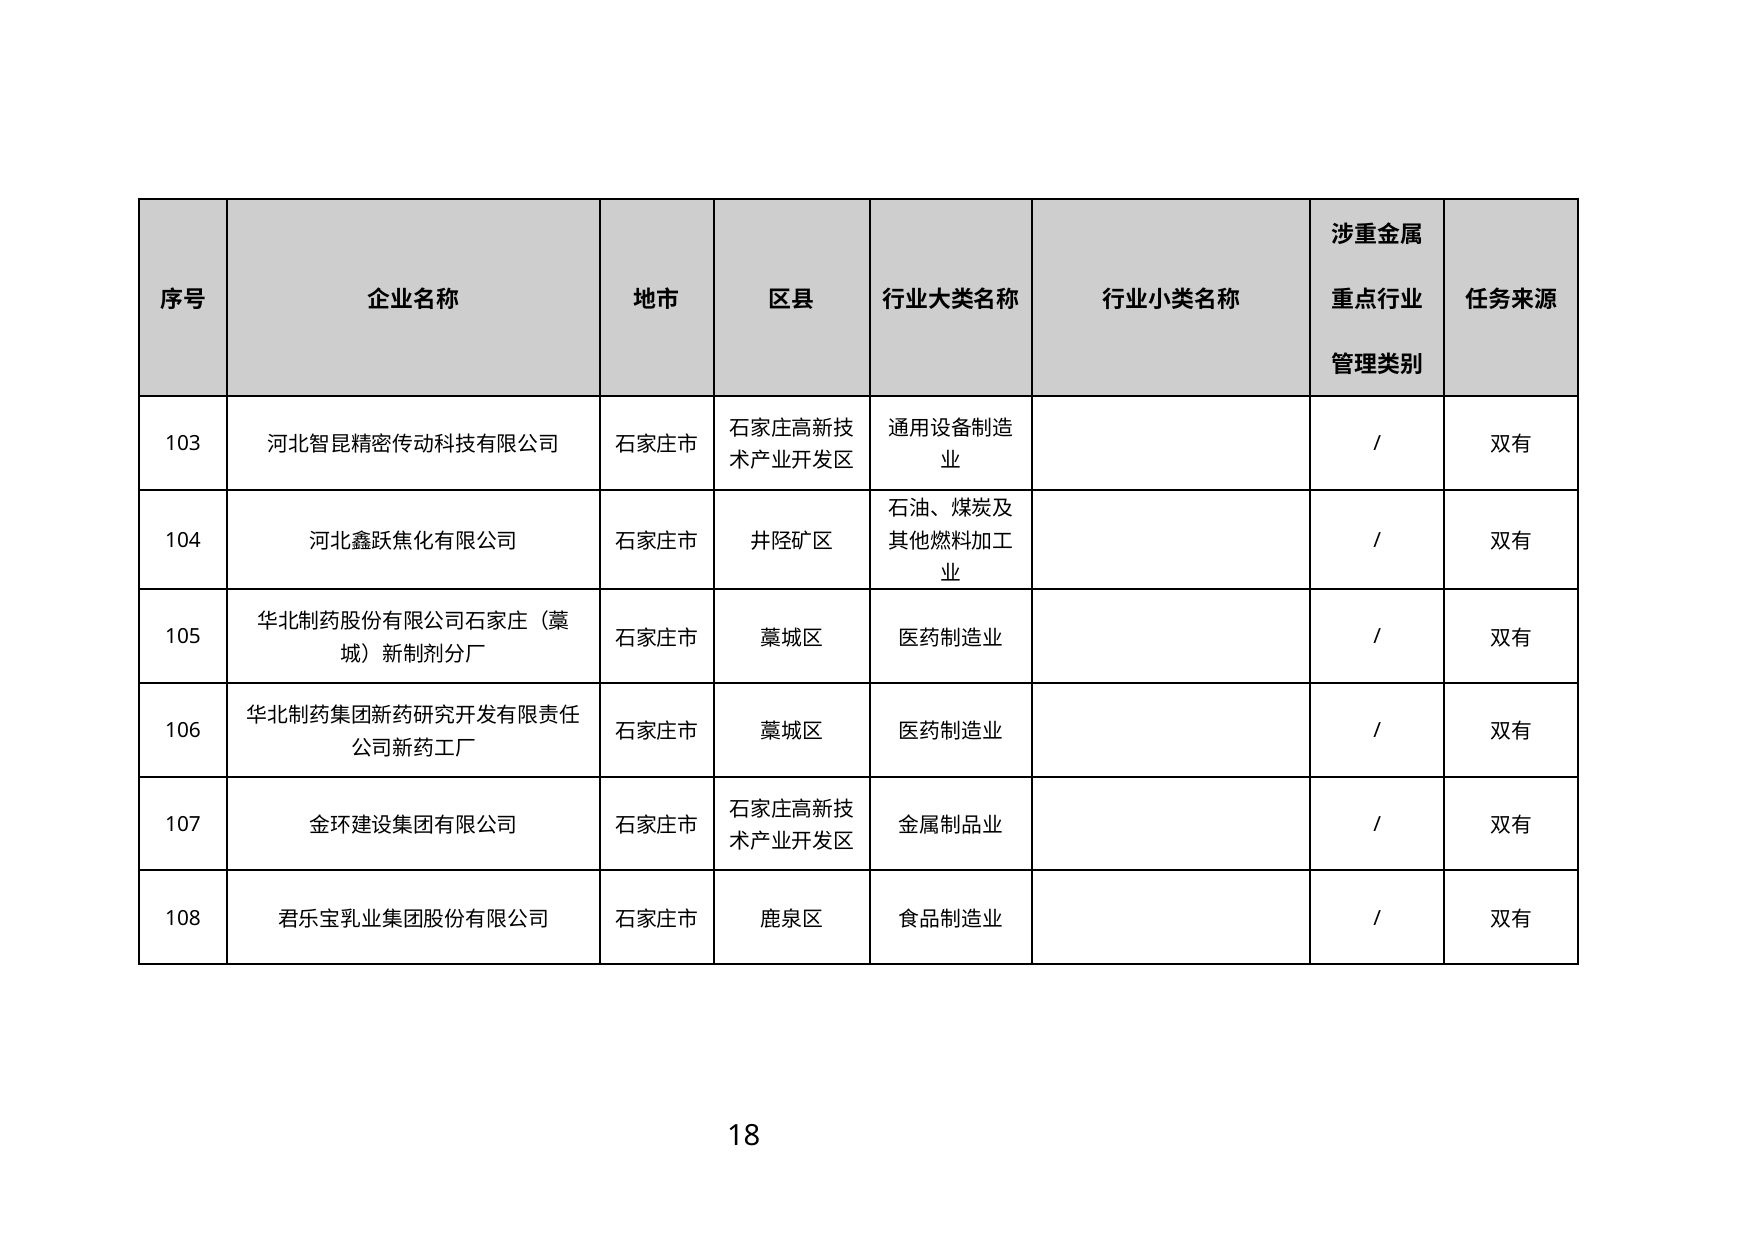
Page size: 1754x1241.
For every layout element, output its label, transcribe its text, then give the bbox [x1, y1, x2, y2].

table_cell 双有 [1445, 590, 1577, 682]
table_cell 石家庄高新技术产业开发区 [715, 778, 869, 869]
table_cell 103 [140, 397, 226, 488]
table_cell 双有 [1445, 778, 1577, 869]
table_cell / [1311, 397, 1443, 488]
table_cell / [1311, 684, 1443, 776]
table_cell 金环建设集团有限公司 [228, 778, 599, 869]
table_cell 石家庄市 [601, 397, 713, 488]
table_header 地市 [601, 200, 713, 395]
table_header 企业名称 [228, 200, 599, 395]
table_cell [1033, 684, 1309, 776]
table_cell 石家庄市 [601, 684, 713, 776]
table_cell 石家庄高新技术产业开发区 [715, 397, 869, 488]
table_cell [1033, 491, 1309, 588]
table_cell 107 [140, 778, 226, 869]
table_cell 106 [140, 684, 226, 776]
table_cell [1033, 397, 1309, 488]
table_header 区县 [715, 200, 869, 395]
table_cell 藁城区 [715, 590, 869, 682]
table_cell 双有 [1445, 491, 1577, 588]
table_cell 双有 [1445, 397, 1577, 488]
table_cell [1033, 590, 1309, 682]
table_cell 鹿泉区 [715, 871, 869, 963]
table_cell 石家庄市 [601, 871, 713, 963]
table_cell 石家庄市 [601, 778, 713, 869]
table_cell 井陉矿区 [715, 491, 869, 588]
table_cell 双有 [1445, 684, 1577, 776]
table_cell 石油、煤炭及其他燃料加工业 [871, 491, 1031, 588]
table_cell 金属制品业 [871, 778, 1031, 869]
table_cell / [1311, 491, 1443, 588]
table_cell / [1311, 590, 1443, 682]
table_cell 医药制造业 [871, 684, 1031, 776]
table_cell 君乐宝乳业集团股份有限公司 [228, 871, 599, 963]
table_cell 108 [140, 871, 226, 963]
table_cell 104 [140, 491, 226, 588]
table_header 任务来源 [1445, 200, 1577, 395]
table_cell 藁城区 [715, 684, 869, 776]
table_cell 河北智昆精密传动科技有限公司 [228, 397, 599, 488]
table_cell 华北制药股份有限公司石家庄（藁城）新制剂分厂 [228, 590, 599, 682]
table_cell 石家庄市 [601, 491, 713, 588]
table_cell 石家庄市 [601, 590, 713, 682]
table_cell [1033, 871, 1309, 963]
table_cell / [1311, 871, 1443, 963]
table_header 序号 [140, 200, 226, 395]
table_cell 河北鑫跃焦化有限公司 [228, 491, 599, 588]
table_cell / [1311, 778, 1443, 869]
table_cell 华北制药集团新药研究开发有限责任公司新药工厂 [228, 684, 599, 776]
table_cell 医药制造业 [871, 590, 1031, 682]
table_cell 105 [140, 590, 226, 682]
table_cell 通用设备制造业 [871, 397, 1031, 488]
table_cell [1033, 778, 1309, 869]
table_header 涉重金属重点行业管理类别 [1311, 200, 1443, 395]
table_header 行业小类名称 [1033, 200, 1309, 395]
table_cell 食品制造业 [871, 871, 1031, 963]
table_header 行业大类名称 [871, 200, 1031, 395]
table_cell 双有 [1445, 871, 1577, 963]
